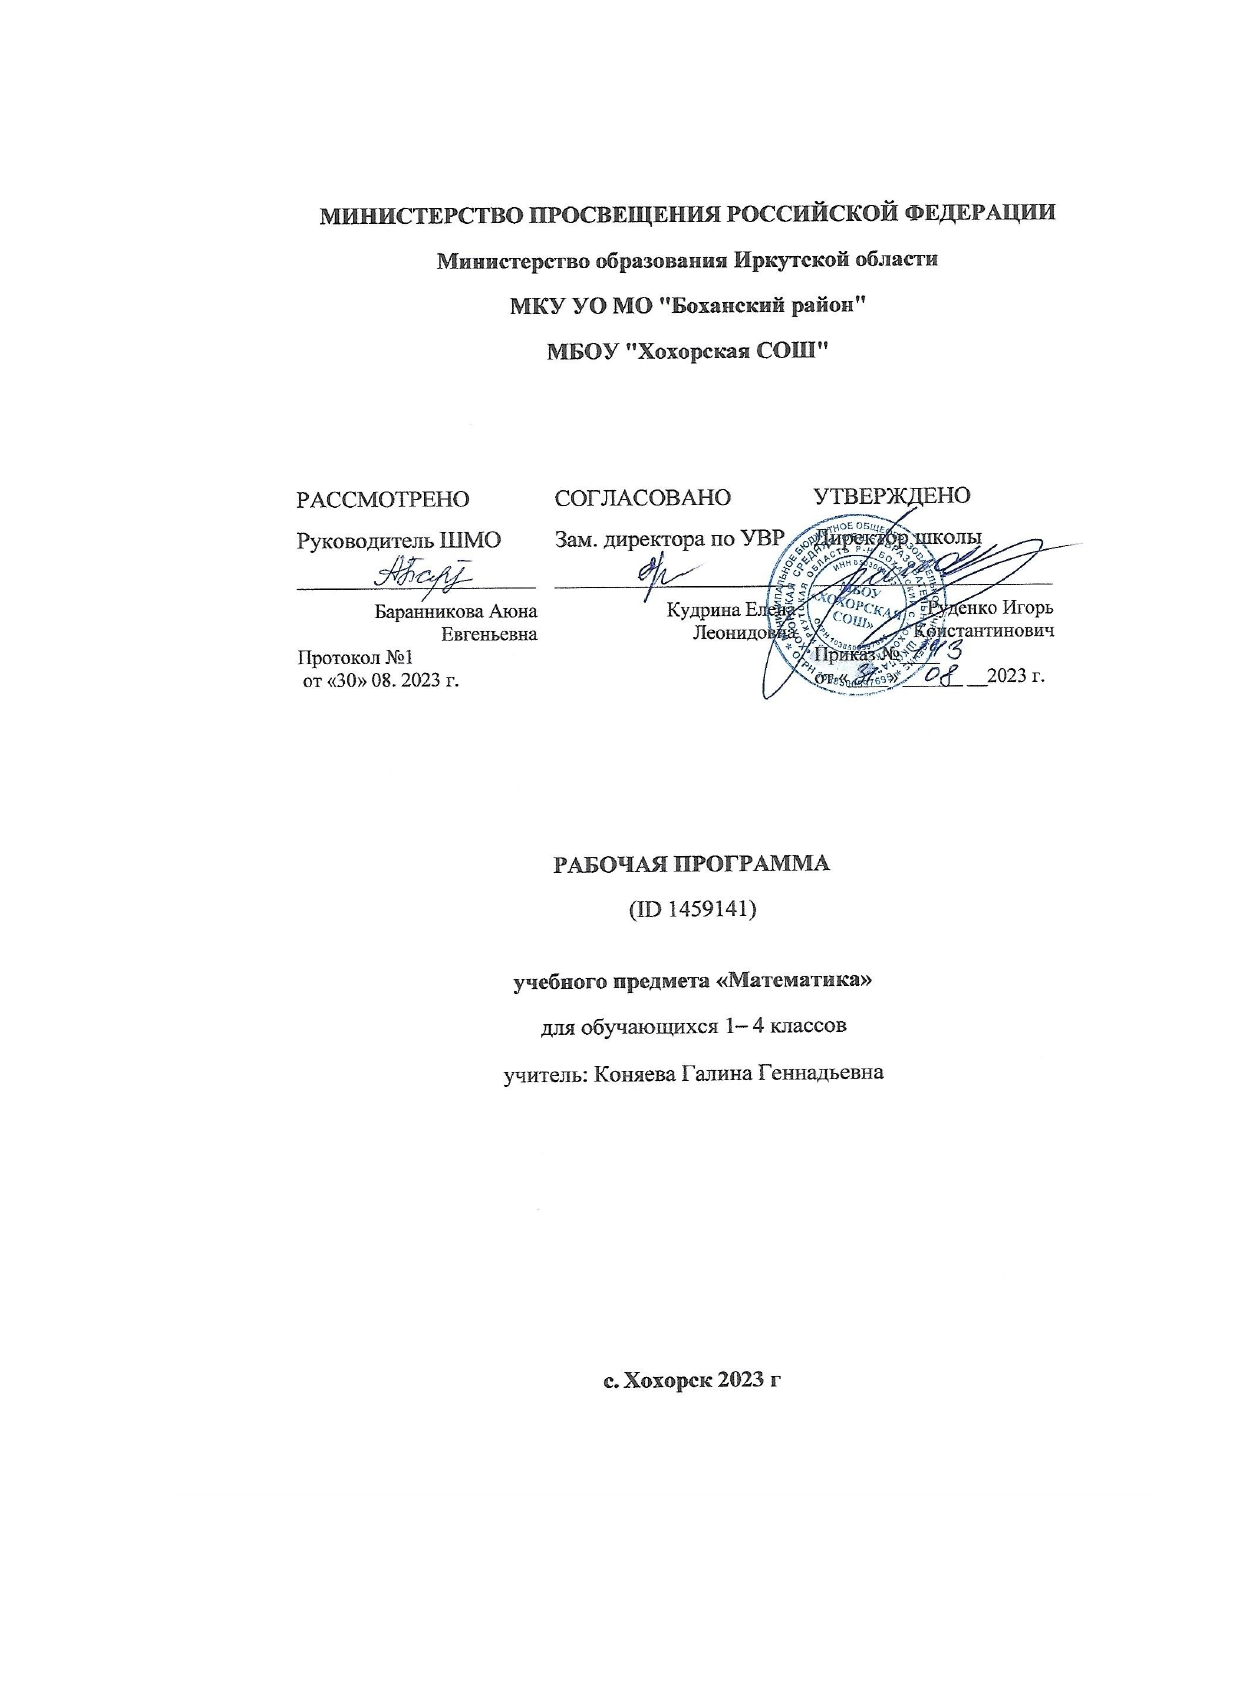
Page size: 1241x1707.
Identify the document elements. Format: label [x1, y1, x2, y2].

picture [177, 118, 1152, 1496]
